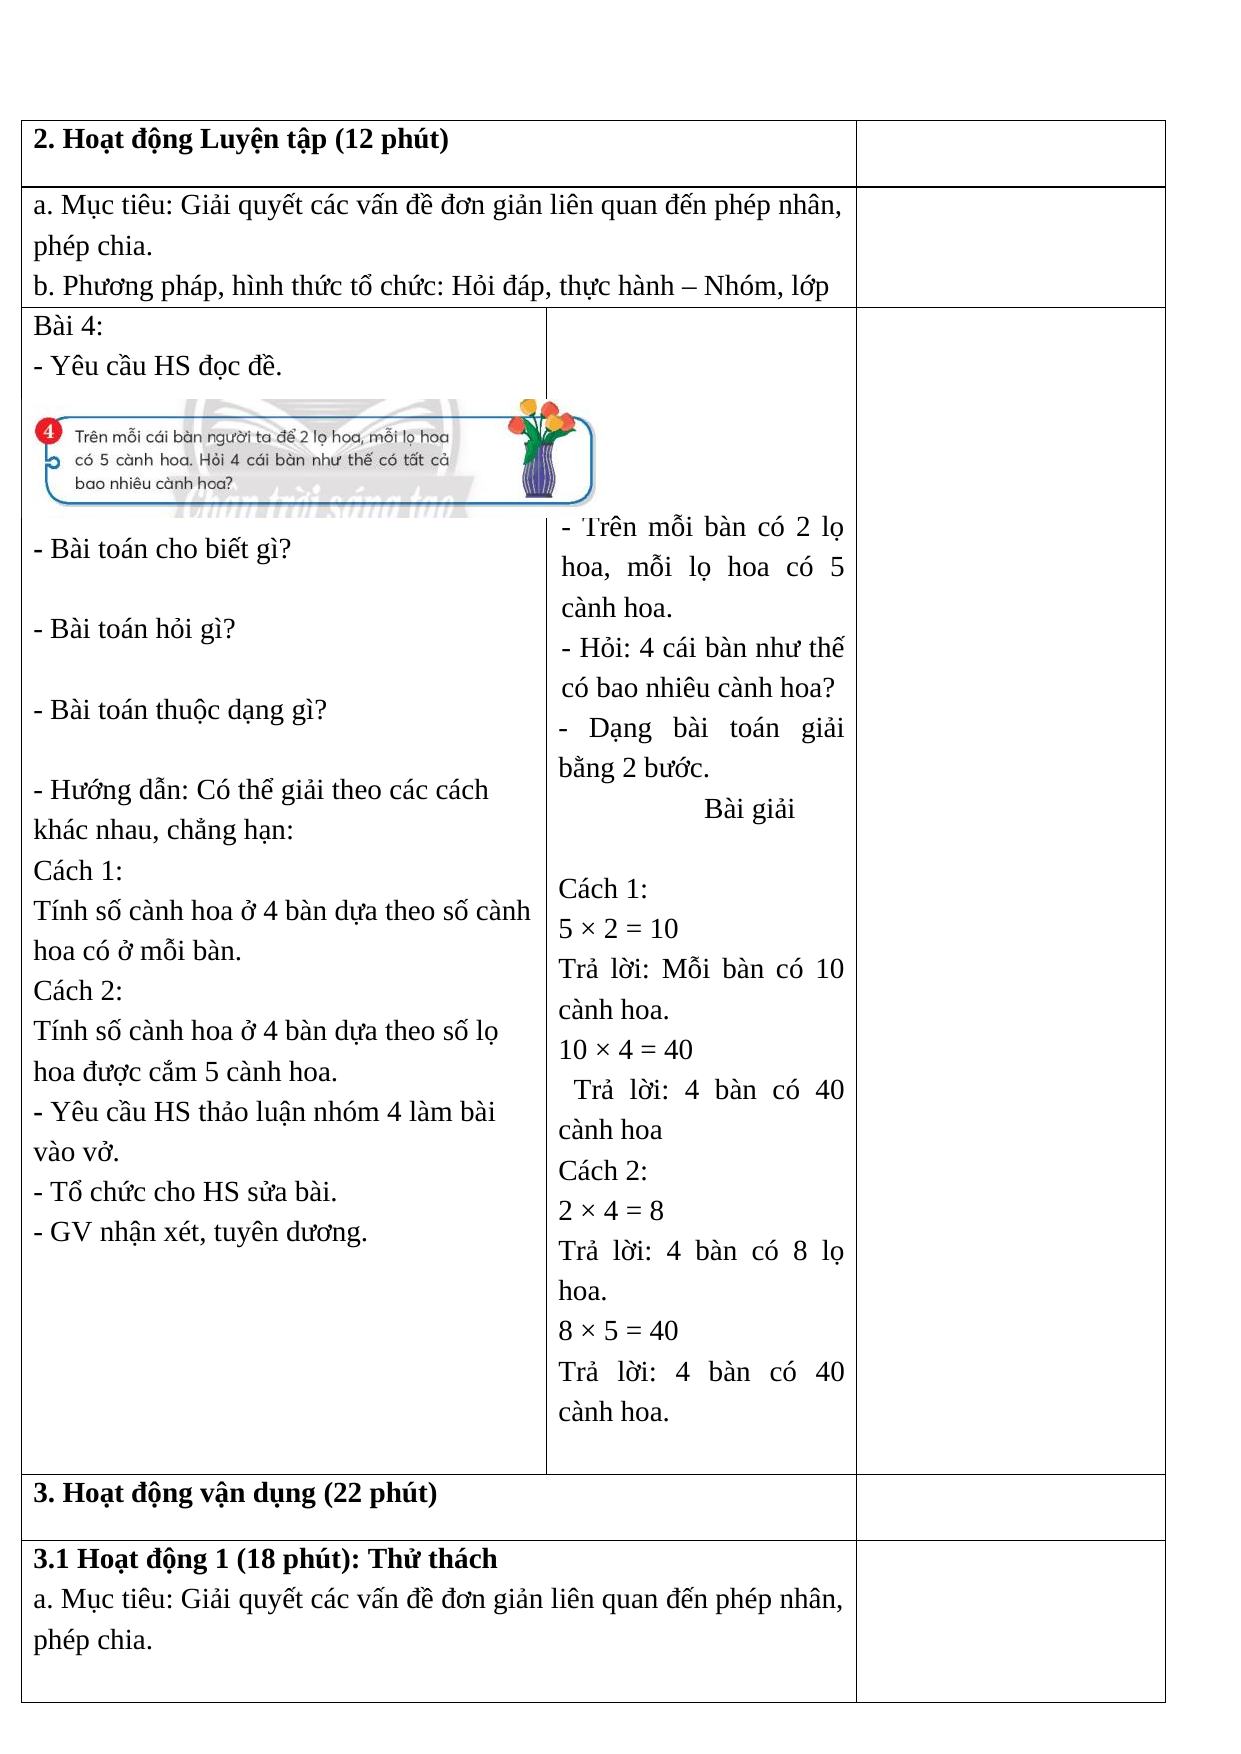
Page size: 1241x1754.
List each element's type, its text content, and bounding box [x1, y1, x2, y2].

table_cell [857, 1541, 1165, 1702]
table_cell a. Mục tiêu: Giải quyết các vấn đề đơn giản liên quan đến phép nhân, phép chia. b. Phương pháp, hình thức tổ chức: Hỏi đáp, thực hành – Nhóm, lớp [22, 188, 856, 307]
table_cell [22, 1541, 856, 1702]
table_cell [857, 1475, 1165, 1540]
table_cell [857, 188, 1165, 307]
table_cell 3. Hoạt động vận dụng (22 phút) [22, 1475, 856, 1540]
table_cell - Trên mỗi bàn có 2 lọ hoa, mỗi lọ hoa có 5 cành hoa. - Hỏi: 4 cái bàn như thế có bao nhiêu cành hoa? - Dạng bài toán giải bằng 2 bước. Bài giải Cách 1: 5 × 2 = 10 Trả lời: Mỗi bàn có 10 cành hoa. 10 × 4 = 40 Trả lời: 4 bàn có 40 cành hoa Cách 2: 2 × 4 = 8 Trả lời: 4 bàn có 8 lọ hoa. 8 × 5 = 40 Trả lời: 4 bàn có 40 cành hoa. [547, 308, 856, 1474]
table_cell 2. Hoạt động Luyện tập (12 phút) [22, 121, 856, 186]
table_cell Bài 4: - Yêu cầu HS đọc đề. - Bài toán cho biết gì? - Bài toán hỏi gì? - Bài toán thuộc dạng gì? - Hướng dẫn: Có thể giải theo các cách khác nhau, chẳng hạn: Cách 1: Tính số cành hoa ở 4 bàn dựa theo số cành hoa có ở mỗi bàn. Cách 2: Tính số cành hoa ở 4 bàn dựa theo số lọ hoa được cắm 5 cành hoa. - Yêu cầu HS thảo luận nhóm 4 làm bài vào vở. - Tổ chức cho HS sửa bài. - GV nhận xét, tuyên dương. [22, 518, 546, 1474]
table_cell [857, 308, 1165, 1474]
picture [21, 399, 605, 518]
table_cell [857, 121, 1165, 186]
table_cell Bài 4: - Yêu cầu HS đọc đề. - Bài toán cho biết gì? - Bài toán hỏi gì? - Bài toán thuộc dạng gì? - Hướng dẫn: Có thể giải theo các cách khác nhau, chẳng hạn: Cách 1: Tính số cành hoa ở 4 bàn dựa theo số cành hoa có ở mỗi bàn. Cách 2: Tính số cành hoa ở 4 bàn dựa theo số lọ hoa được cắm 5 cành hoa. - Yêu cầu HS thảo luận nhóm 4 làm bài vào vở. - Tổ chức cho HS sửa bài. - GV nhận xét, tuyên dương. [22, 308, 546, 399]
